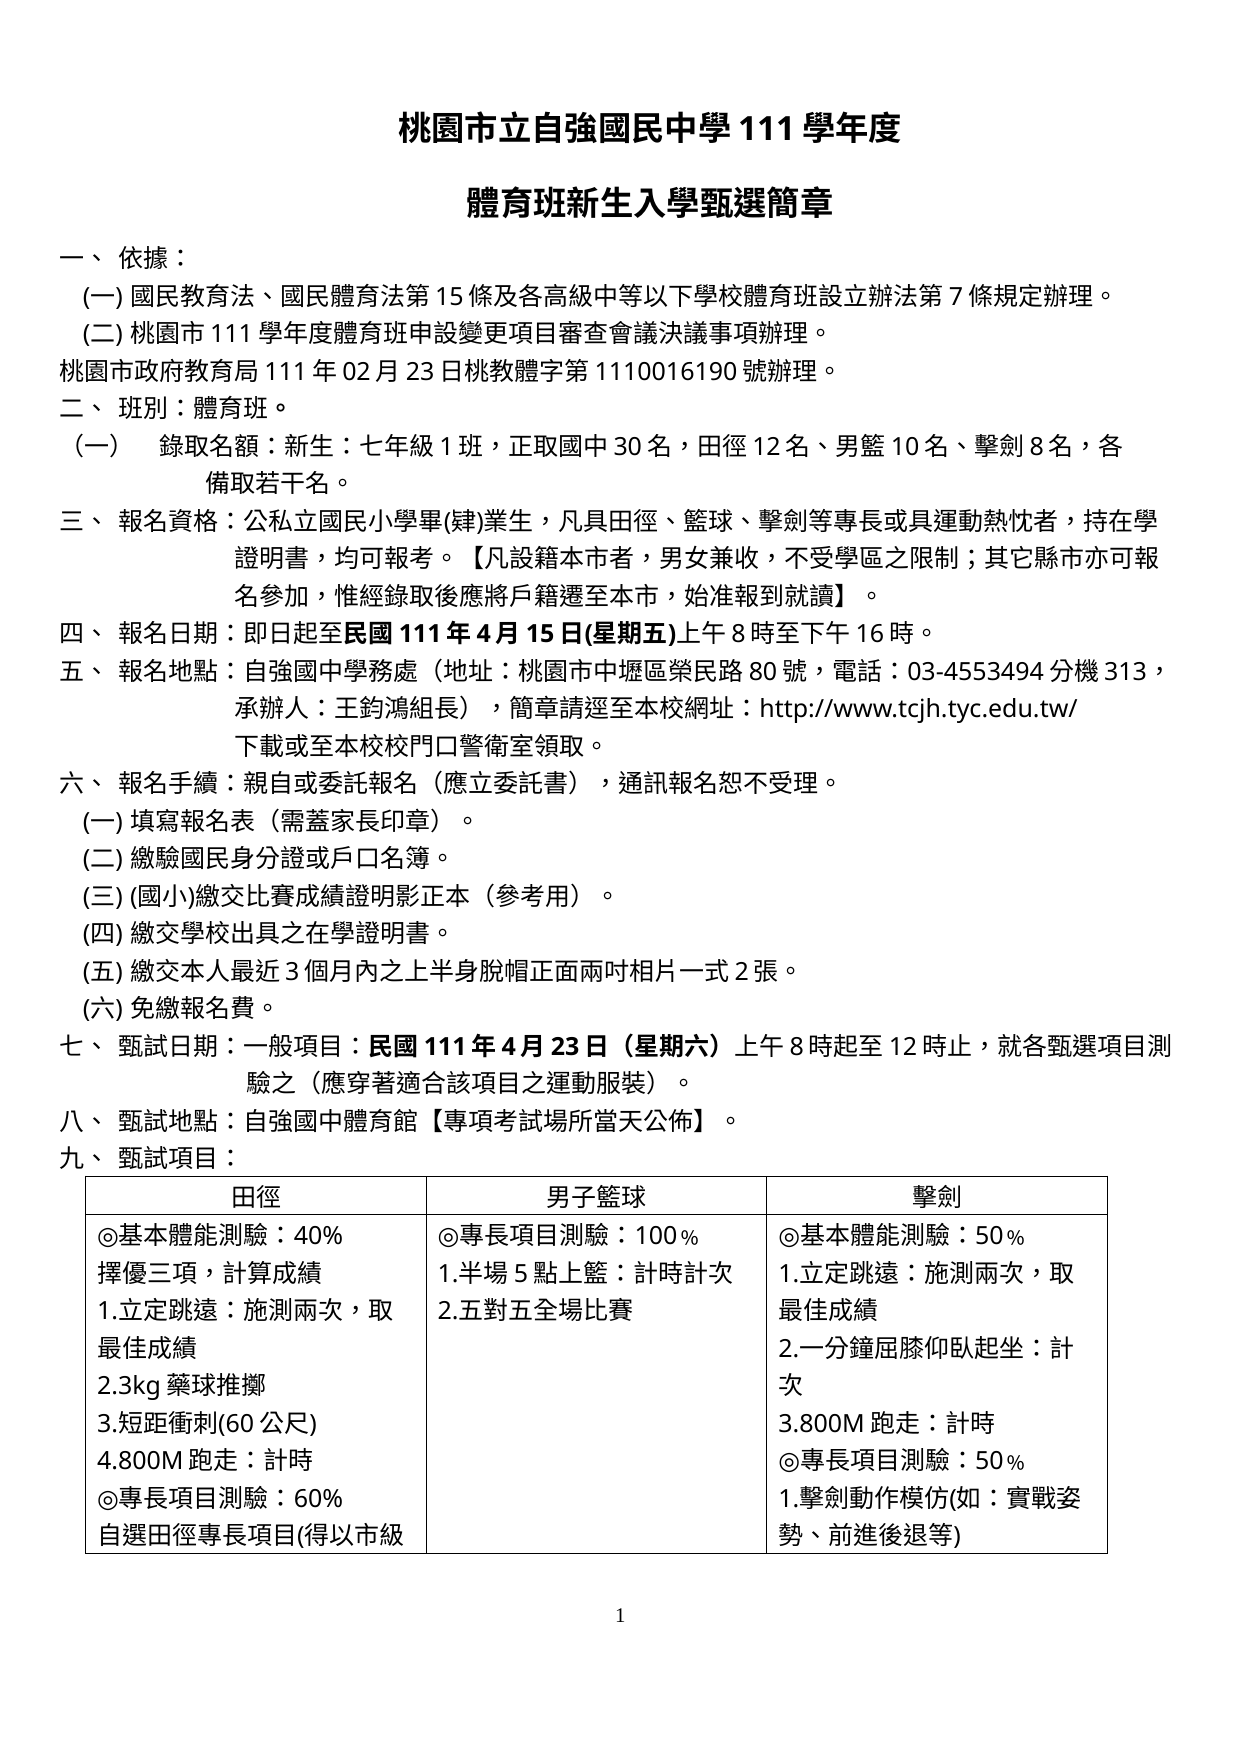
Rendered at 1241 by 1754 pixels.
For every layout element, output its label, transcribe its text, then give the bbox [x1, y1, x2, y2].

text 桃園市立自強國民中學111學年度 [118, 88, 1181, 163]
list 報名地點：自強國中學務處（地址：桃園市中壢區榮民路80號，電話：03-4553494分機313，承辦人：王鈞鴻組長），簡章請逕至本校網址：http://www.tcjh.tyc.edu.tw/ 下載或至本校校門口警衛室領取。 [59, 651, 1181, 763]
list 繳驗國民身分證或戶口名簿。 [83, 838, 1181, 876]
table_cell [427, 1215, 766, 1553]
list 填寫報名表（需蓋家長印章）。 [83, 801, 1181, 838]
list 班別：體育班。 [59, 388, 1181, 426]
list 依據： [59, 238, 1181, 276]
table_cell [767, 1215, 1107, 1553]
list 甄試日期：一般項目：民國111年4月23日（星期六）上午8時起至12時止，就各甄選項目測驗之（應穿著適合該項目之運動服裝）。 [59, 1026, 1181, 1101]
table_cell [86, 1215, 426, 1553]
text 備取若干名。 [134, 463, 1181, 501]
list (國小)繳交比賽成績證明影正本（參考用）。 [83, 876, 1181, 913]
table_header 田徑 [86, 1177, 426, 1214]
table_header 男子籃球 [427, 1177, 766, 1214]
list 報名日期：即日起至民國111年4月15日(星期五)上午8時至下午16時。 [59, 613, 1181, 651]
list 甄試項目： [59, 1138, 1181, 1176]
list 免繳報名費。 [83, 988, 1181, 1026]
text 體育班新生入學甄選簡章 [118, 163, 1181, 238]
list 報名資格：公私立國民小學畢(肄)業生，凡具田徑、籃球、擊劍等專長或具運動熱忱者，持在學證明書，均可報考。【凡設籍本市者，男女兼收，不受學區之限制；其它縣市亦可報名參加，惟經錄取後應將戶籍遷至本市，始准報到就讀】。 [59, 501, 1181, 613]
list 繳交本人最近3個月內之上半身脫帽正面兩吋相片一式2張。 [83, 951, 1181, 988]
list 國民教育法、國民體育法第15條及各高級中等以下學校體育班設立辦法第7條規定辦理。 [83, 276, 1181, 313]
list 桃園市111學年度體育班申設變更項目審查會議決議事項辦理。 [83, 313, 1181, 351]
list 甄試地點：自強國中體育館【專項考試場所當天公佈】。 [59, 1101, 1181, 1138]
list 繳交學校出具之在學證明書。 [83, 913, 1181, 951]
list 報名手續：親自或委託報名（應立委託書），通訊報名恕不受理。 [59, 763, 1181, 801]
text 桃園市政府教育局111年02月23日桃教體字第1110016190號辦理。 [59, 351, 1181, 388]
table_header 擊劍 [767, 1177, 1107, 1214]
list 錄取名額：新生：七年級1班，正取國中30名，田徑12名、男籃10名、擊劍8名，各 [59, 426, 1181, 463]
